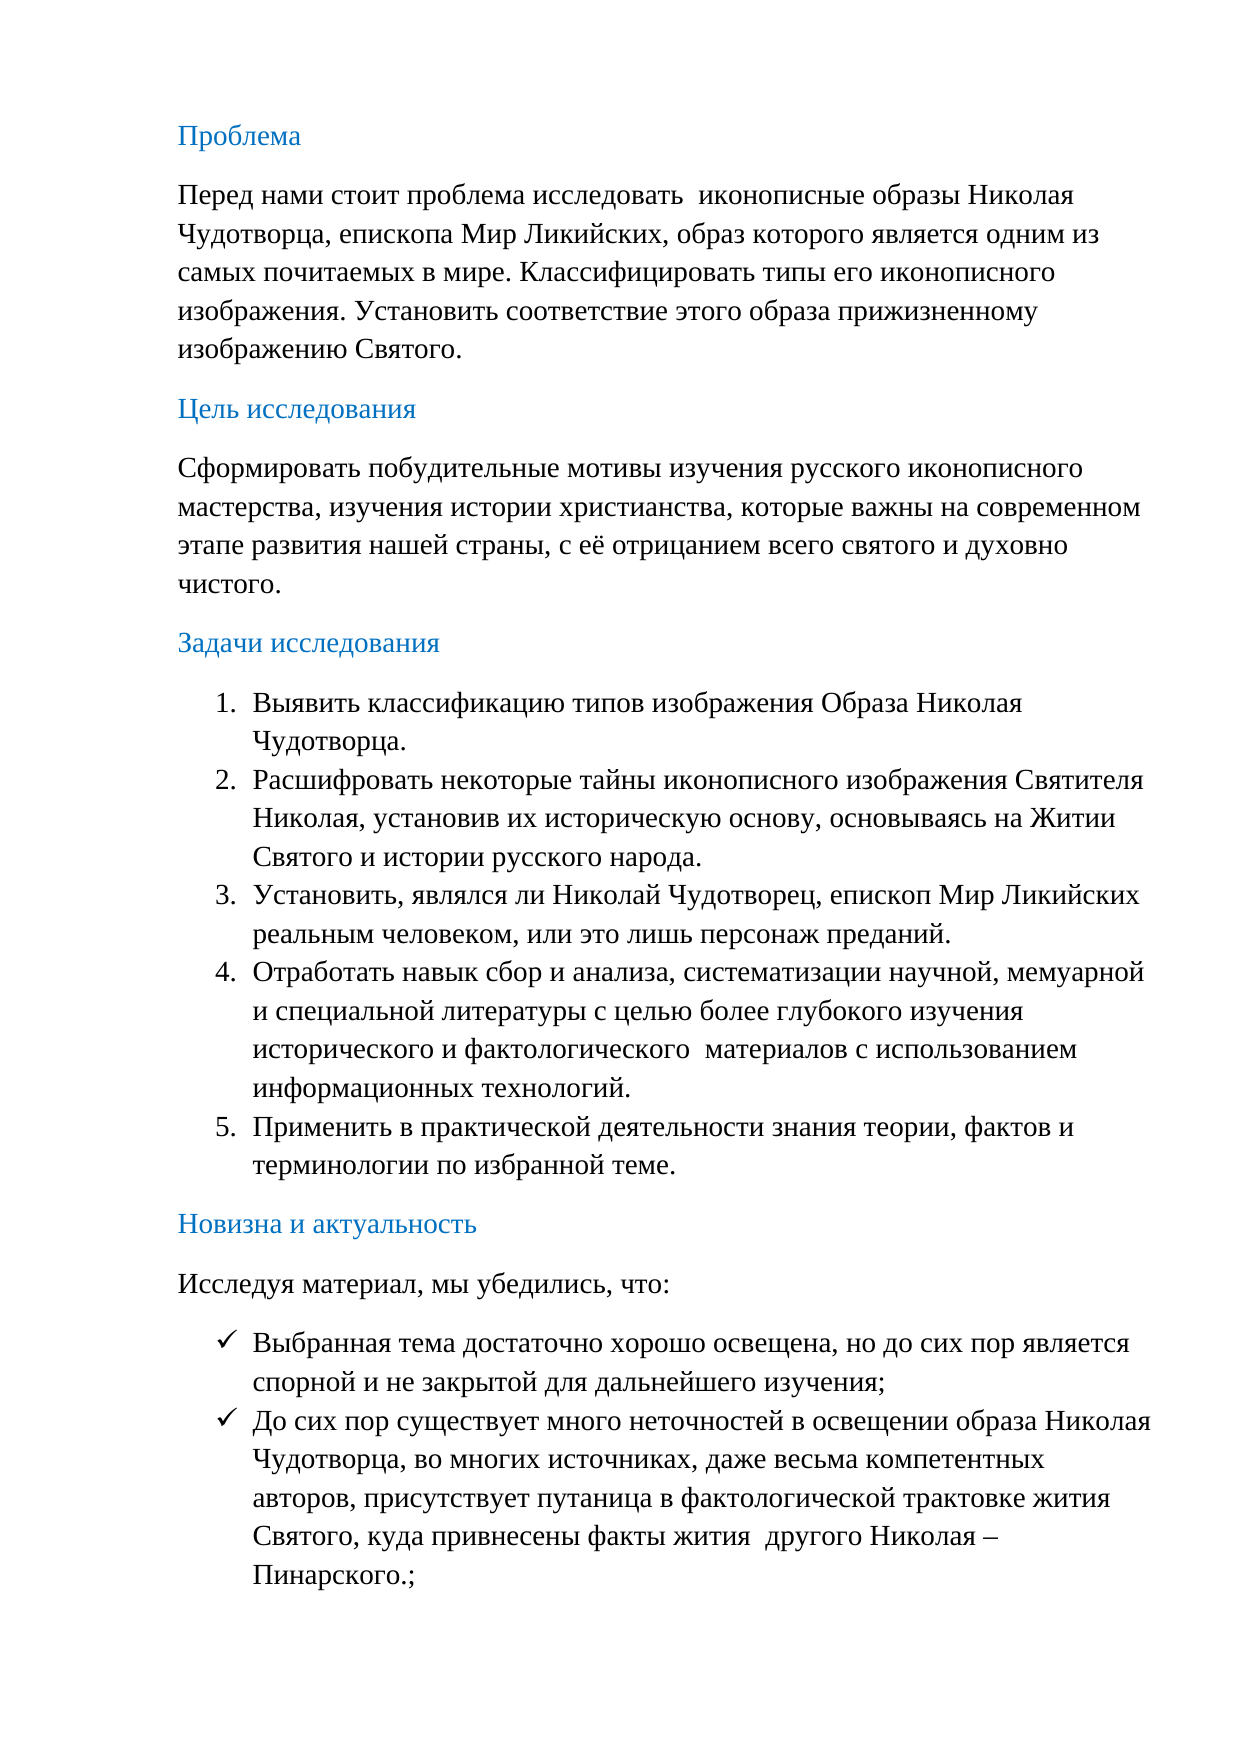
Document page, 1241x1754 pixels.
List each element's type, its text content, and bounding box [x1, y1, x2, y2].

text Исследуя материал, мы убедились, что: [177, 1325, 1152, 1359]
list Расшифровать некоторые тайны иконописного изображения Святителя Николая, установив их историческую основу, основываясь на Житии Святого и истории русского народа. [215, 821, 1152, 932]
text Перед нами стоит проблема исследовать иконописные образы Николая Чудотворца, епископа Мир Ликийских, образ которого является одним из самых почитаемых в мире. Классифицировать типы его иконописного изображения. Установить соответствие этого образа прижизненному изображению Святого. [177, 237, 1152, 424]
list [215, 1462, 1152, 1573]
list Выбранная тема достаточно хорошо освещена, но до сих пор является спорной и не закрытой для дальнейшего изучения; [215, 1385, 1152, 1457]
text Задачи исследования [177, 685, 1152, 718]
text Сформировать побудительные мотивы изучения русского иконописного мастерства, изучения истории христианства, которые важны на современном этапе развития нашей страны, с её отрицанием всего святого и духовно чистого. [177, 510, 1152, 659]
list Применить в практической деятельности знания теории, фактов и терминологии по избранной теме. [215, 1168, 1152, 1240]
text Новизна и актуальность [177, 1266, 1152, 1299]
list Отработать навык сбор и анализа, систематизации научной, мемуарной и специальной литературы с целью более глубокого изучения исторического и фактологического материалов с использованием информационных технологий. [215, 1014, 1152, 1163]
text Цель исследования [177, 450, 1152, 484]
list Установить, являлся ли Николай Чудотворец, епископ Мир Ликийских реальным человеком, или это лишь персонаж преданий. [215, 937, 1152, 1009]
text Проблема [177, 177, 1152, 211]
list Выявить классификацию типов изображения Образа Николая Чудотворца. [215, 744, 1152, 816]
